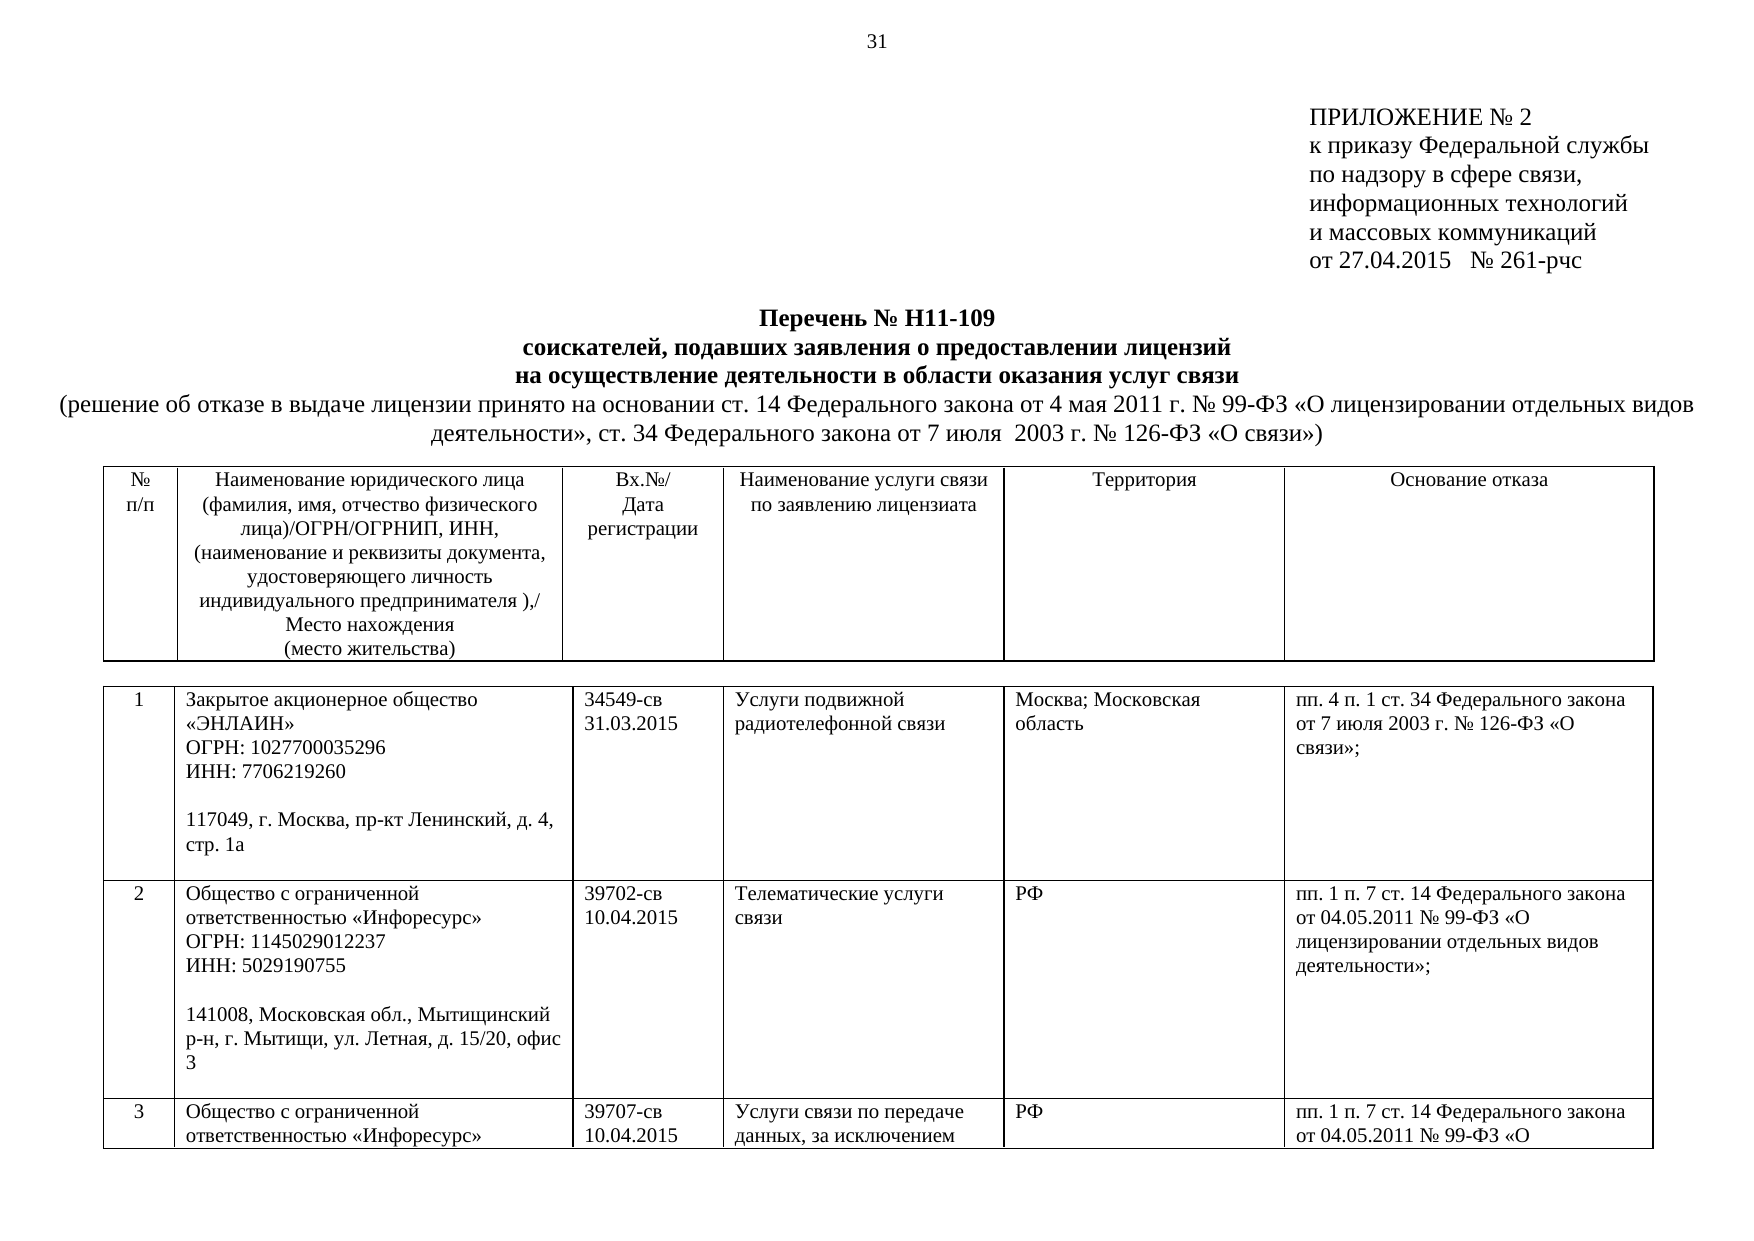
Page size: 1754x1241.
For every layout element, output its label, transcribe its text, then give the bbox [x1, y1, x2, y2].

table_cell 3 [104, 1099, 174, 1147]
text соискателей, подавших заявления о предоставлении лицензий [59, 332, 1695, 360]
text от 27.04.2015 № 261-рчс [1285, 245, 1695, 274]
table_header Основание отказа [1285, 467, 1653, 660]
table_cell 2 [104, 881, 174, 1098]
table_header Наименование услуги связи по заявлению лицензиата [724, 467, 1004, 660]
table_cell 39707-св 10.04.2015 [574, 1099, 723, 1147]
text на осуществление деятельности в области оказания услуг связи [59, 360, 1695, 389]
table_header Территория [1005, 467, 1284, 660]
table_header Услуги подвижной радиотелефонной связи [724, 687, 1003, 879]
text (решение об отказе в выдаче лицензии принято на основании ст. 14 Федерального закона от 4 мая 2011 г. № 99-ФЗ «О лицензировании отдельных видов деятельности», ст. 34 Федерального закона от 7 июля . № 126-ФЗ «О связи») [59, 389, 1695, 447]
table_cell пп. 1 п. 7 ст. 14 Федерального закона от 04.05.2011 № 99-ФЗ «О лицензировании отдельных видов деятельности»; [1285, 881, 1652, 1098]
table_header Москва; Московская область [1005, 687, 1284, 879]
table_header Вх.№/ Дата регистрации [563, 467, 723, 660]
table_header Наименование юридического лица (фамилия, имя, отчество физического лица)/ОГРН/ОГРНИП, ИНН, (наименование и реквизиты документа, удостоверяющего личность индивидуального предпринимателя ),/ Место нахождения (место жительства) [178, 467, 562, 660]
text по надзору в сфере связи, [1309, 159, 1695, 188]
text и массовых коммуникаций [1309, 217, 1695, 245]
table_cell Телематические услуги связи [724, 881, 1003, 1098]
table_cell РФ [1005, 1099, 1284, 1147]
text информационных технологий [1309, 188, 1695, 217]
table_header № п/п [104, 467, 177, 660]
table_header Закрытое акционерное общество «ЭНЛАИН» ОГРН: 1027700035296 ИНН: 7706219260 117049, г. Москва, пр-кт Ленинский, д. 4, стр. 1а [175, 687, 572, 879]
table_cell РФ [1005, 881, 1284, 1098]
table_cell 39702-св 10.04.2015 [574, 881, 723, 1098]
text ПРИЛОЖЕНИЕ № 2 [1309, 102, 1695, 130]
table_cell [1285, 1099, 1652, 1147]
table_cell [175, 1099, 572, 1147]
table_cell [724, 1099, 1003, 1147]
text к приказу Федеральной службы [1309, 130, 1695, 159]
table_header 34549-св 31.03.2015 [574, 687, 723, 879]
text Перечень № Н11-109 [59, 303, 1695, 332]
table_header пп. 4 п. 1 ст. 34 Федерального закона от 7 июля 2003 г. № 126-ФЗ «О связи»; [1285, 687, 1652, 879]
table_header 1 [104, 687, 174, 879]
